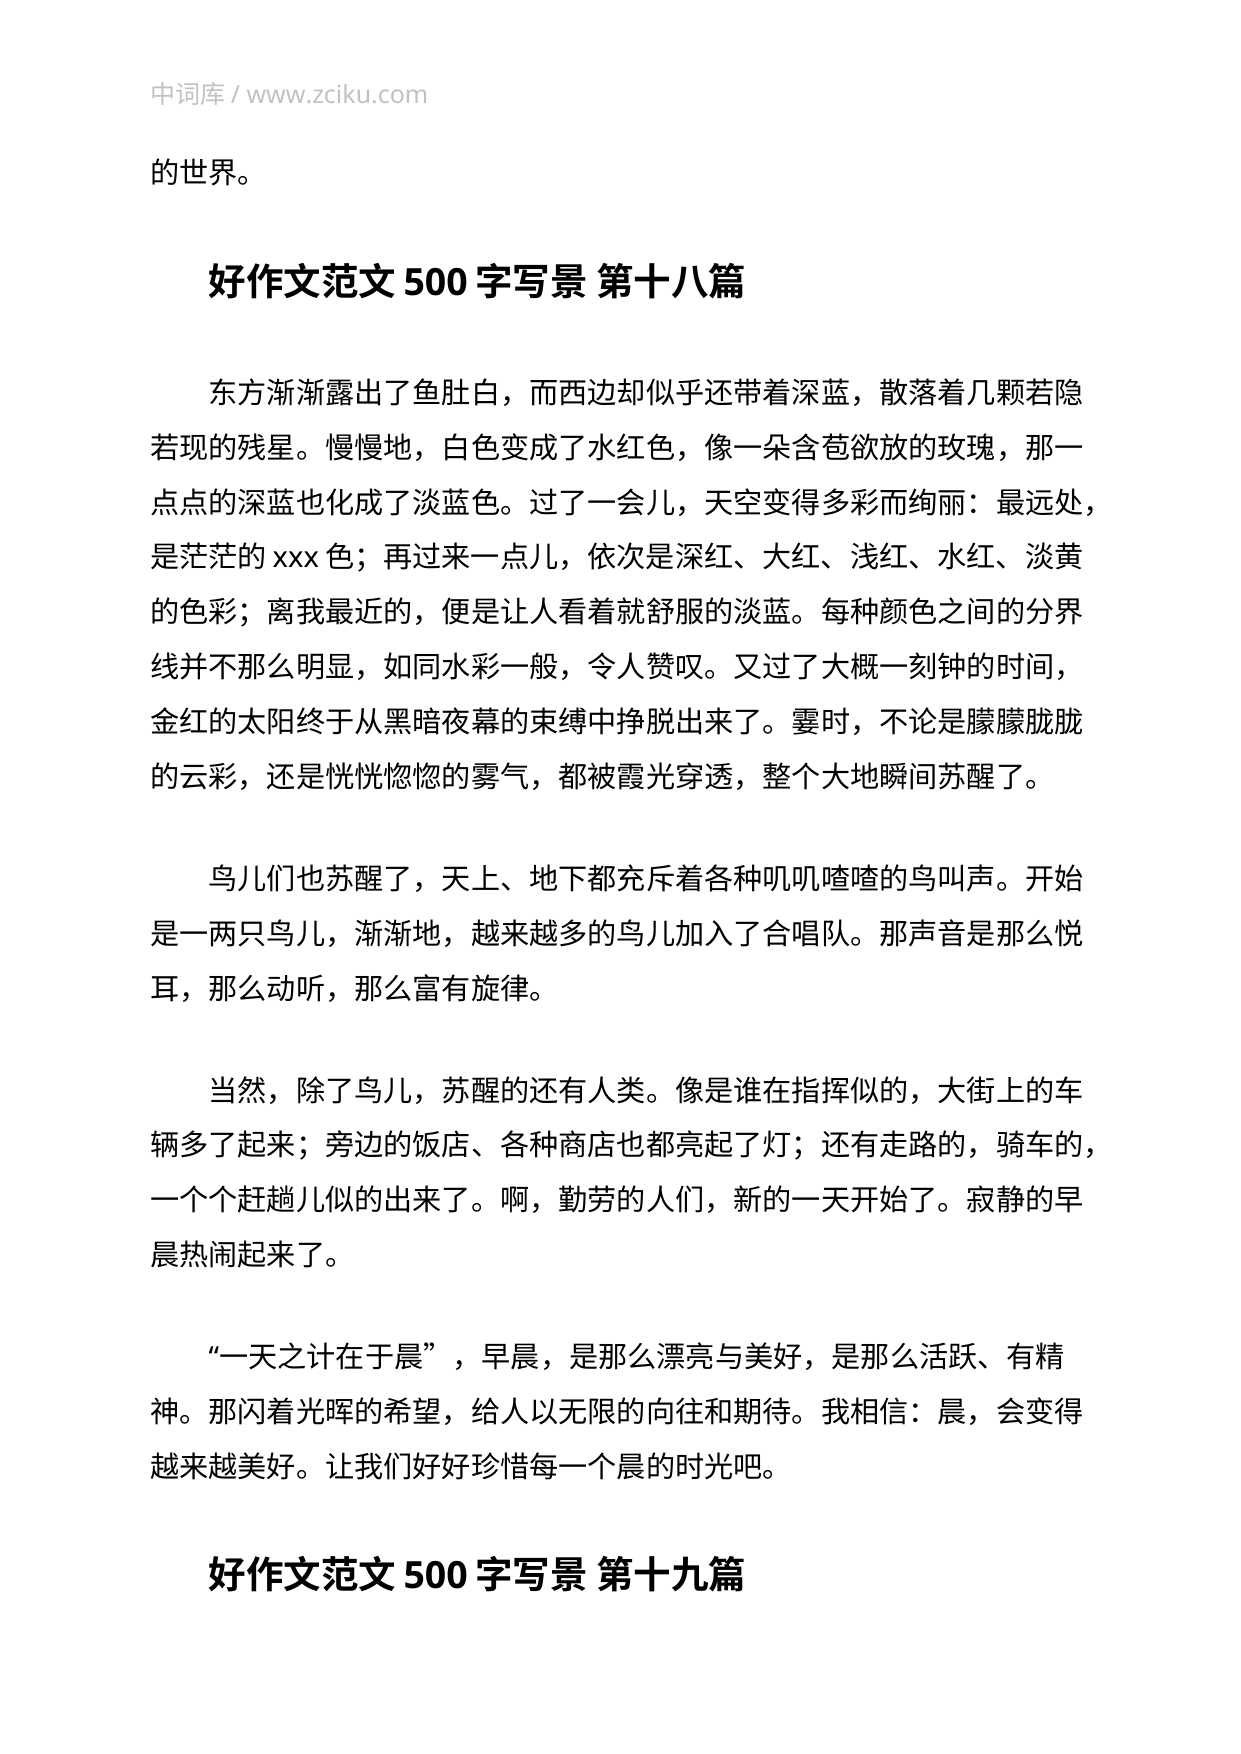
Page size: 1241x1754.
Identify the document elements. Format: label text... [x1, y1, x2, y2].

text “一天之计在于晨”，早晨，是那么漂亮与美好，是那么活跃、有精神。那闪着光晖的希望，给人以无限的向往和期待。我相信：晨，会变得越来越美好。让我们好好珍惜每一个晨的时光吧。 [150, 1333, 1090, 1486]
text 当然，除了鸟儿，苏醒的还有人类。像是谁在指挥似的，大街上的车辆多了起来；旁边的饭店、各种商店也都亮起了灯；还有走路的，骑车的，一个个赶趟儿似的出来了。啊，勤劳的人们，新的一天开始了。寂静的早晨热闹起来了。 [150, 1067, 1090, 1274]
text 鸟儿们也苏醒了，天上、地下都充斥着各种叽叽喳喳的鸟叫声。开始是一两只鸟儿，渐渐地，越来越多的鸟儿加入了合唱队。那声音是那么悦耳，那么动听，那么富有旋律。 [150, 856, 1090, 1008]
text 东方渐渐露出了鱼肚白，而西边却似乎还带着深蓝，散落着几颗若隐若现的残星。慢慢地，白色变成了水红色，像一朵含苞欲放的玫瑰，那一点点的深蓝也化成了淡蓝色。过了一会儿，天空变得多彩而绚丽：最远处，是茫茫的xxx色；再过来一点儿，依次是深红、大红、浅红、水红、淡黄的色彩；离我最近的，便是让人看着就舒服的淡蓝。每种颜色之间的分界线并不那么明显，如同水彩一般，令人赞叹。又过了大概一刻钟的时间，金红的太阳终于从黑暗夜幕的束缚中挣脱出来了。霎时，不论是朦朦胧胧的云彩，还是恍恍惚惚的雾气，都被霞光穿透，整个大地瞬间苏醒了。 [150, 369, 1090, 796]
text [150, 150, 1090, 192]
text 好作文范文500字写景 第十九篇 [150, 1545, 1090, 1600]
text 好作文范文500字写景 第十八篇 [150, 252, 1090, 306]
